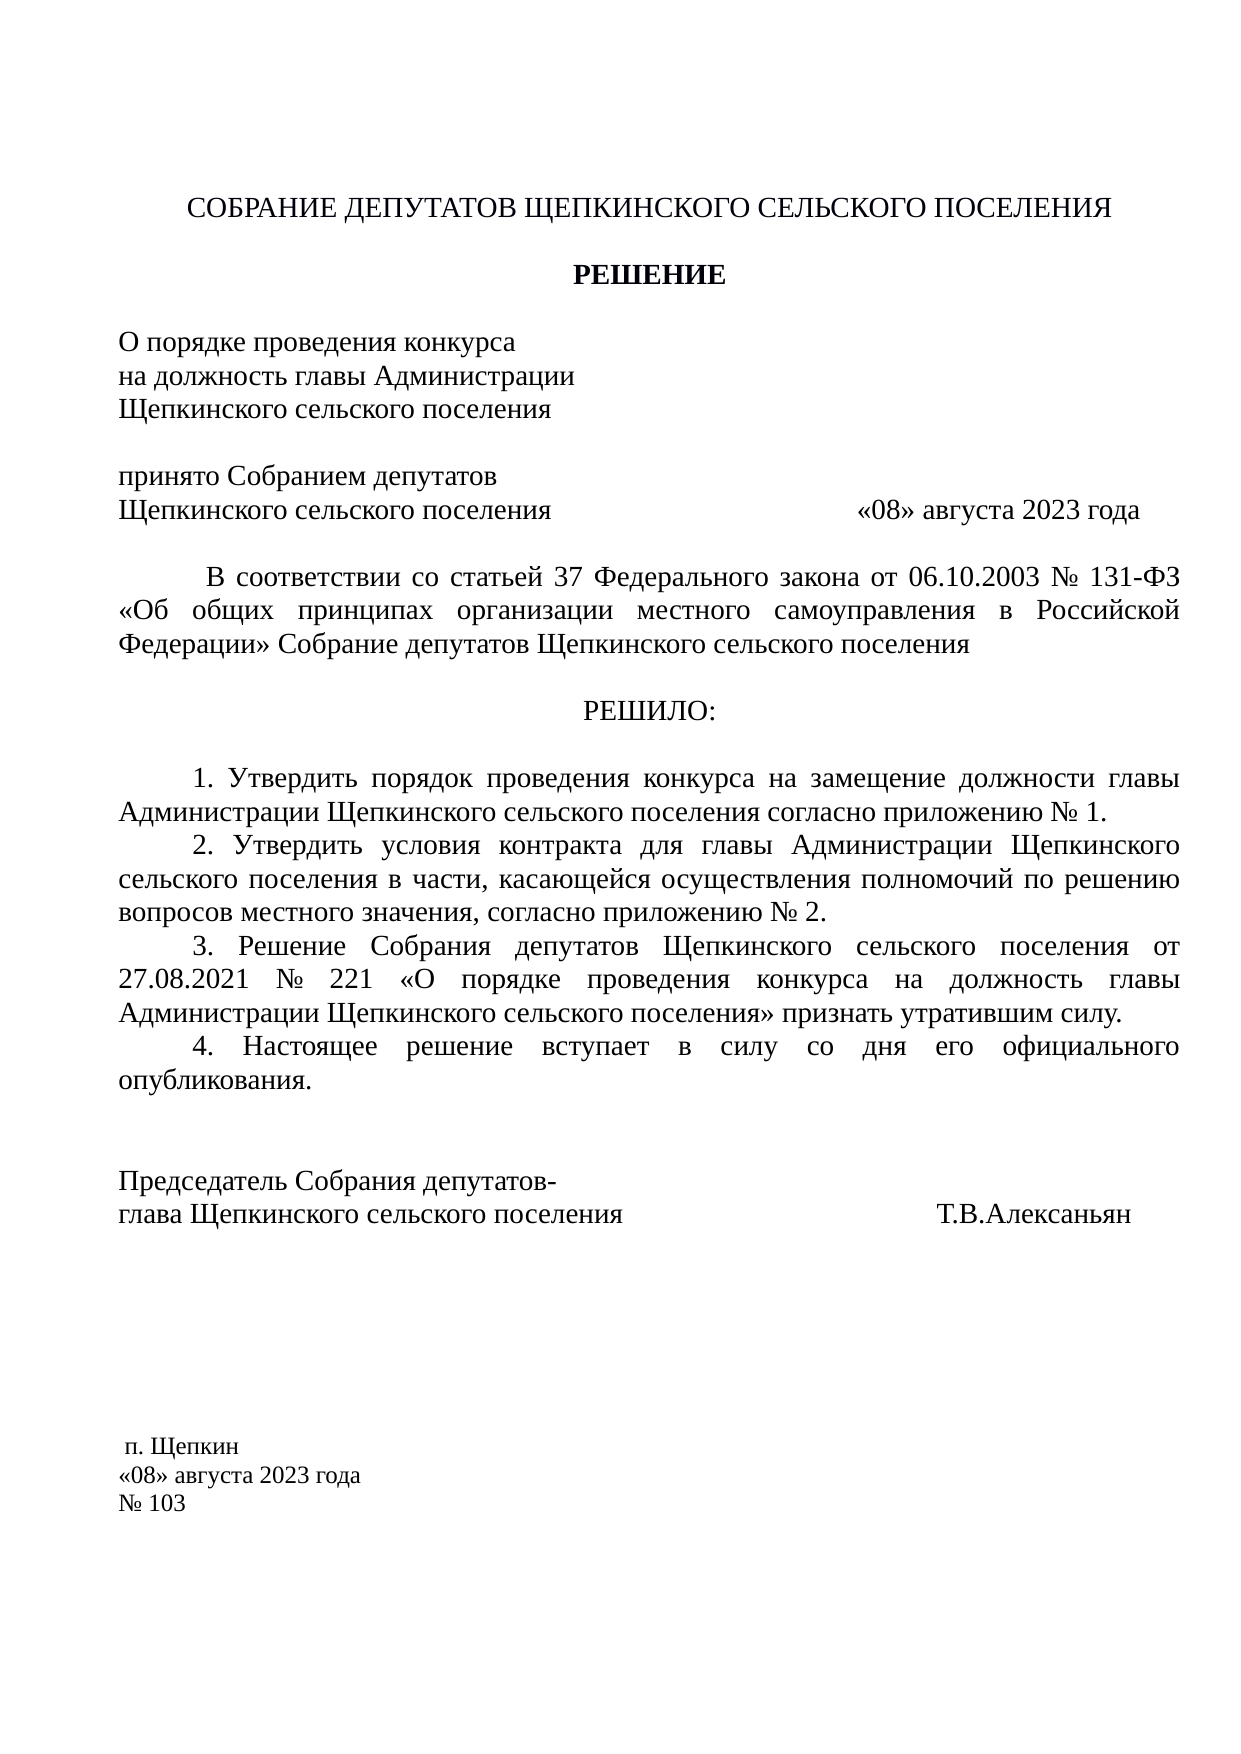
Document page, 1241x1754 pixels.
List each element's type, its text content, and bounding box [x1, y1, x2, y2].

text «08» августа 2023 года [118, 1460, 1181, 1488]
title СОБРАНИЕ ДЕПУТАТОВ ЩЕПКИНСКОГО СЕЛЬСКОГО ПОСЕЛЕНИЯ [118, 190, 1181, 223]
text № 103 [118, 1488, 1181, 1517]
title РЕШЕНИЕ [118, 257, 1181, 291]
text на должность главы Администрации [118, 358, 1181, 391]
text О порядке проведения конкурса [118, 324, 1181, 358]
text РЕШИЛО: [118, 693, 1181, 727]
text 2. Утвердить условия контракта для главы Администрации Щепкинского сельского поселения в части, касающейся осуществления полномочий по решению вопросов местного значения, согласно приложению № 2. [118, 827, 1181, 928]
text 1. Утвердить порядок проведения конкурса на замещение должности главы Администрации Щепкинского сельского поселения согласно приложению № 1. [118, 760, 1181, 827]
text 3. Решение Собрания депутатов Щепкинского сельского поселения от 27.08.2021 № 221 «О порядке проведения конкурса на должность главы Администрации Щепкинского сельского поселения» признать утратившим силу. [118, 928, 1181, 1028]
text глава Щепкинского сельского поселения Т.В.Алексаньян [118, 1196, 1181, 1230]
text принято Собранием депутатов [118, 458, 1181, 492]
text 4. Настоящее решение вступает в силу со дня его официального опубликования. [118, 1028, 1181, 1096]
text Щепкинского сельского поселения [118, 391, 1181, 425]
text п. Щепкин [118, 1431, 1181, 1460]
text Председатель Собрания депутатов- [118, 1163, 1181, 1196]
text В соответствии со статьей 37 Федерального закона от 06.10.2003 № 131-ФЗ «Об общих принципах организации местного самоуправления в Российской Федерации» Собрание депутатов Щепкинского сельского поселения [118, 559, 1181, 659]
text Щепкинского сельского поселения «08» августа 2023 года [118, 492, 1181, 525]
